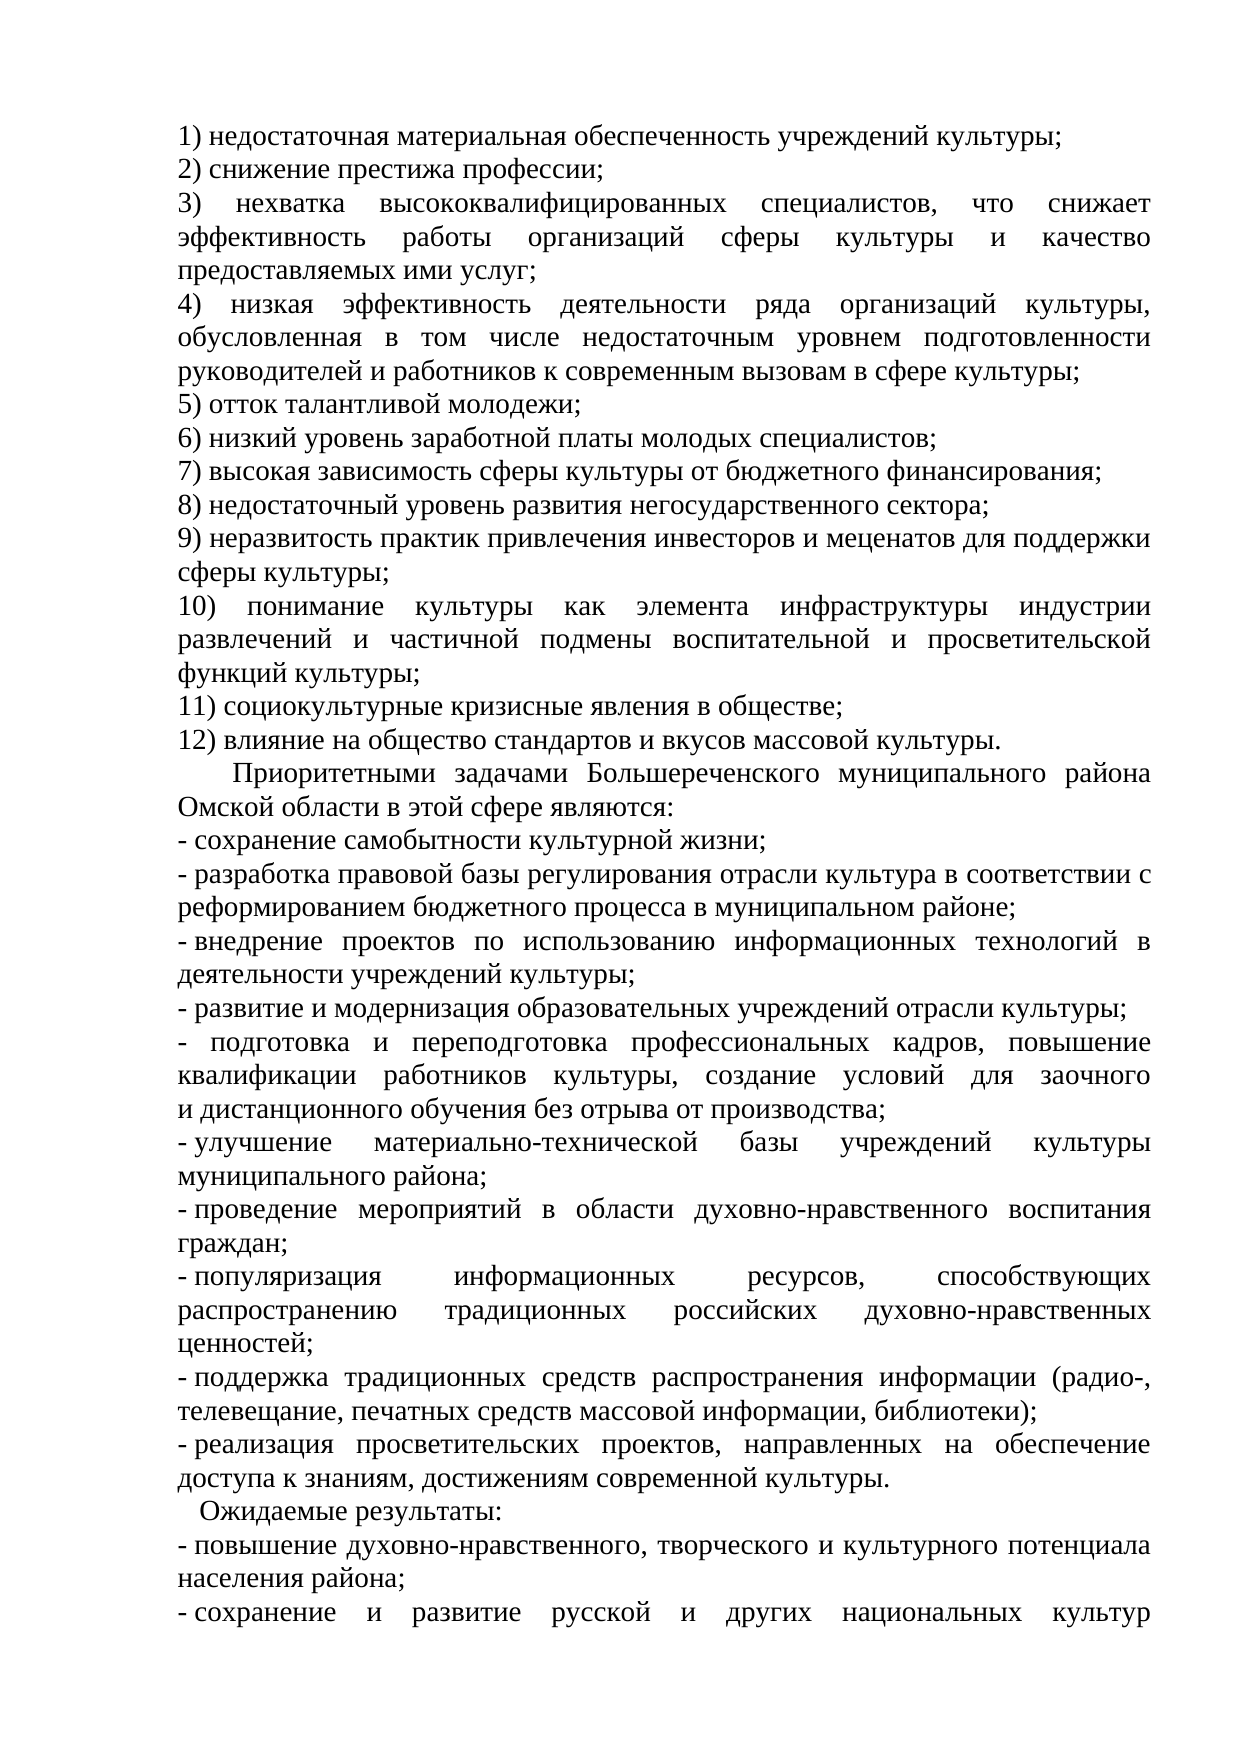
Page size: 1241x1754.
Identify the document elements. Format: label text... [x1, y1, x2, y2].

text 10) понимание культуры как элемента инфраструктуры индустрии развлечений и частичной подмены воспитательной и просветительской функций культуры; [177, 588, 1152, 688]
text - сохранение самобытности культурной жизни; [177, 822, 1152, 856]
text - проведение мероприятий в области духовно-нравственного воспитания граждан; [177, 1191, 1152, 1258]
text 3) нехватка высококвалифицированных специалистов, что снижает эффективность работы организаций сферы культуры и качество предоставляемых ими услуг; [177, 185, 1152, 286]
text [177, 1594, 1152, 1627]
text - улучшение материально-технической базы учреждений культуры муниципального района; [177, 1124, 1152, 1191]
text 8) недостаточный уровень развития негосударственного сектора; [177, 487, 1152, 521]
text - реализация просветительских проектов, направленных на обеспечение доступа к знаниям, достижениям современной культуры. [177, 1426, 1152, 1493]
text 2) снижение престижа профессии; [177, 152, 1152, 185]
text 4) низкая эффективность деятельности ряда организаций культуры, обусловленная в том числе недостаточным уровнем подготовленности руководителей и работников к современным вызовам в сфере культуры; [177, 286, 1152, 386]
text 1) недостаточная материальная обеспеченность учреждений культуры; [177, 118, 1152, 152]
text - внедрение проектов по использованию информационных технологий в деятельности учреждений культуры; [177, 923, 1152, 990]
text - поддержка традиционных средств распространения информации (радио-, телевещание, печатных средств массовой информации, библиотеки); [177, 1359, 1152, 1426]
text 6) низкий уровень заработной платы молодых специалистов; [177, 420, 1152, 453]
text - популяризация информационных ресурсов, способствующих распространению традиционных российских духовно-нравственных ценностей; [177, 1258, 1152, 1359]
text Ожидаемые результаты: [177, 1493, 1152, 1527]
text 12) влияние на общество стандартов и вкусов массовой культуры. [177, 722, 1152, 755]
text 5) отток талантливой молодежи; [177, 386, 1152, 420]
text 9) неразвитость практик привлечения инвесторов и меценатов для поддержки сферы культуры; [177, 521, 1152, 588]
text 11) социокультурные кризисные явления в обществе; [177, 688, 1152, 722]
text Приоритетными задачами Большереченского муниципального района Омской области в этой сфере являются: [177, 755, 1152, 822]
text 7) высокая зависимость сферы культуры от бюджетного финансирования; [177, 453, 1152, 487]
text - развитие и модернизация образовательных учреждений отрасли культуры; [177, 990, 1152, 1024]
text - разработка правовой базы регулирования отрасли культура в соответствии с реформированием бюджетного процесса в муниципальном районе; [177, 856, 1152, 923]
text - повышение духовно-нравственного, творческого и культурного потенциала населения района; [177, 1527, 1152, 1594]
text - подготовка и переподготовка профессиональных кадров, повышение квалификации работников культуры, создание условий для заочного и дистанционного обучения без отрыва от производства; [177, 1024, 1152, 1124]
